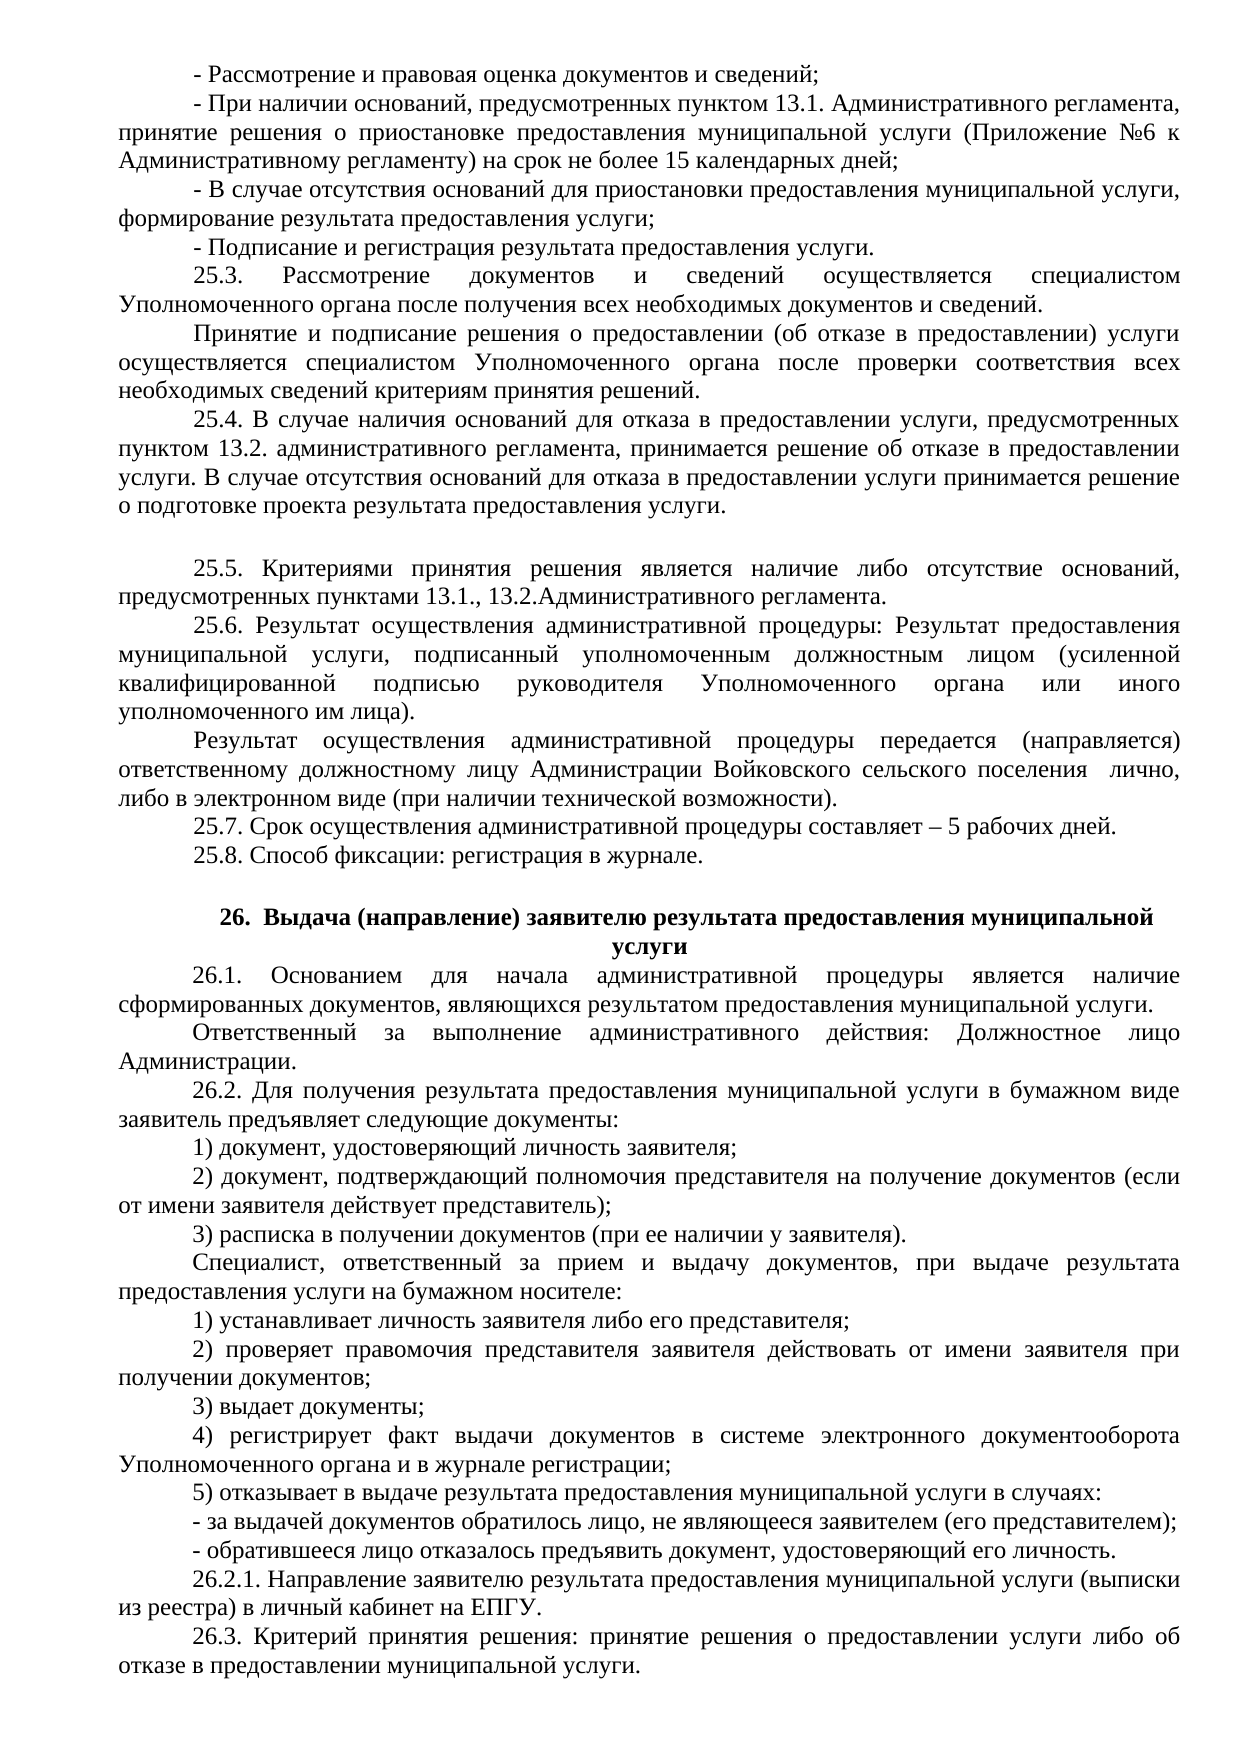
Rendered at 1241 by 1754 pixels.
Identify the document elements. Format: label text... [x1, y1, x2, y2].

text 26.1. Основанием для начала административной процедуры является наличие сформированных документов, являющихся результатом предоставления муниципальной услуги. [118, 960, 1181, 1017]
text 3) расписка в получении документов (при ее наличии у заявителя). [118, 1219, 1181, 1247]
text Принятие и подписание решения о предоставлении (об отказе в предоставлении) услуги осуществляется специалистом Уполномоченного органа после проверки соответствия всех необходимых сведений критериям принятия решений. [118, 318, 1181, 404]
text 26.3. Критерий принятия решения: принятие решения о предоставлении услуги либо об отказе в предоставлении муниципальной услуги. [118, 1621, 1181, 1679]
text 26.2.1. Направление заявителю результата предоставления муниципальной услуги (выписки из реестра) в личный кабинет на ЕПГУ. [118, 1564, 1181, 1621]
text 4) регистрирует факт выдачи документов в системе электронного документооборота Уполномоченного органа и в журнале регистрации; [118, 1420, 1181, 1477]
text - Рассмотрение и правовая оценка документов и сведений; [118, 59, 1181, 88]
text - обратившееся лицо отказалось предъявить документ, удостоверяющий его личность. [118, 1535, 1181, 1564]
text 25.8. Способ фиксации: регистрация в журнале. [118, 840, 1181, 869]
text 3) выдает документы; [118, 1391, 1181, 1420]
text - При наличии оснований, предусмотренных пунктом 13.1. Административного регламента, принятие решения о приостановке предоставления муниципальной услуги (Приложение №6 к Административному регламенту) на срок не более 15 календарных дней; [118, 88, 1181, 174]
text 26. Выдача (направление) заявителю результата предоставления муниципальной услуги [118, 902, 1181, 960]
text 25.4. В случае наличия оснований для отказа в предоставлении услуги, предусмотренных пунктом 13.2. административного регламента, принимается решение об отказе в предоставлении услуги. В случае отсутствия оснований для отказа в предоставлении услуги принимается решение о подготовке проекта результата предоставления услуги. [118, 404, 1181, 519]
text 26.2. Для получения результата предоставления муниципальной услуги в бумажном виде заявитель предъявляет следующие документы: [118, 1075, 1181, 1132]
text - за выдачей документов обратилось лицо, не являющееся заявителем (его представителем); [118, 1506, 1181, 1535]
text 25.5. Критериями принятия решения является наличие либо отсутствие оснований, предусмотренных пунктами 13.1., 13.2.Административного регламента. [118, 553, 1181, 610]
text 1) документ, удостоверяющий личность заявителя; [118, 1132, 1181, 1161]
text 1) устанавливает личность заявителя либо его представителя; [118, 1305, 1181, 1334]
text 5) отказывает в выдаче результата предоставления муниципальной услуги в случаях: [118, 1477, 1181, 1506]
text 2) проверяет правомочия представителя заявителя действовать от имени заявителя при получении документов; [118, 1334, 1181, 1391]
text - В случае отсутствия оснований для приостановки предоставления муниципальной услуги, формирование результата предоставления услуги; [118, 174, 1181, 232]
text Ответственный за выполнение административного действия: Должностное лицо Администрации. [118, 1017, 1181, 1075]
text 25.3. Рассмотрение документов и сведений осуществляется специалистом Уполномоченного органа после получения всех необходимых документов и сведений. [118, 260, 1181, 318]
text Специалист, ответственный за прием и выдачу документов, при выдаче результата предоставления услуги на бумажном носителе: [118, 1247, 1181, 1305]
text 2) документ, подтверждающий полномочия представителя на получение документов (если от имени заявителя действует представитель); [118, 1161, 1181, 1219]
text Результат осуществления административной процедуры передается (направляется) ответственному должностному лицу Администрации Войковского сельского поселения лично, либо в электронном виде (при наличии технической возможности). [118, 725, 1181, 811]
text 25.7. Срок осуществления административной процедуры составляет – 5 рабочих дней. [118, 811, 1181, 840]
text 25.6. Результат осуществления административной процедуры: Результат предоставления муниципальной услуги, подписанный уполномоченным должностным лицом (усиленной квалифицированной подписью руководителя Уполномоченного органа или иного уполномоченного им лица). [118, 610, 1181, 725]
text - Подписание и регистрация результата предоставления услуги. [118, 232, 1181, 260]
